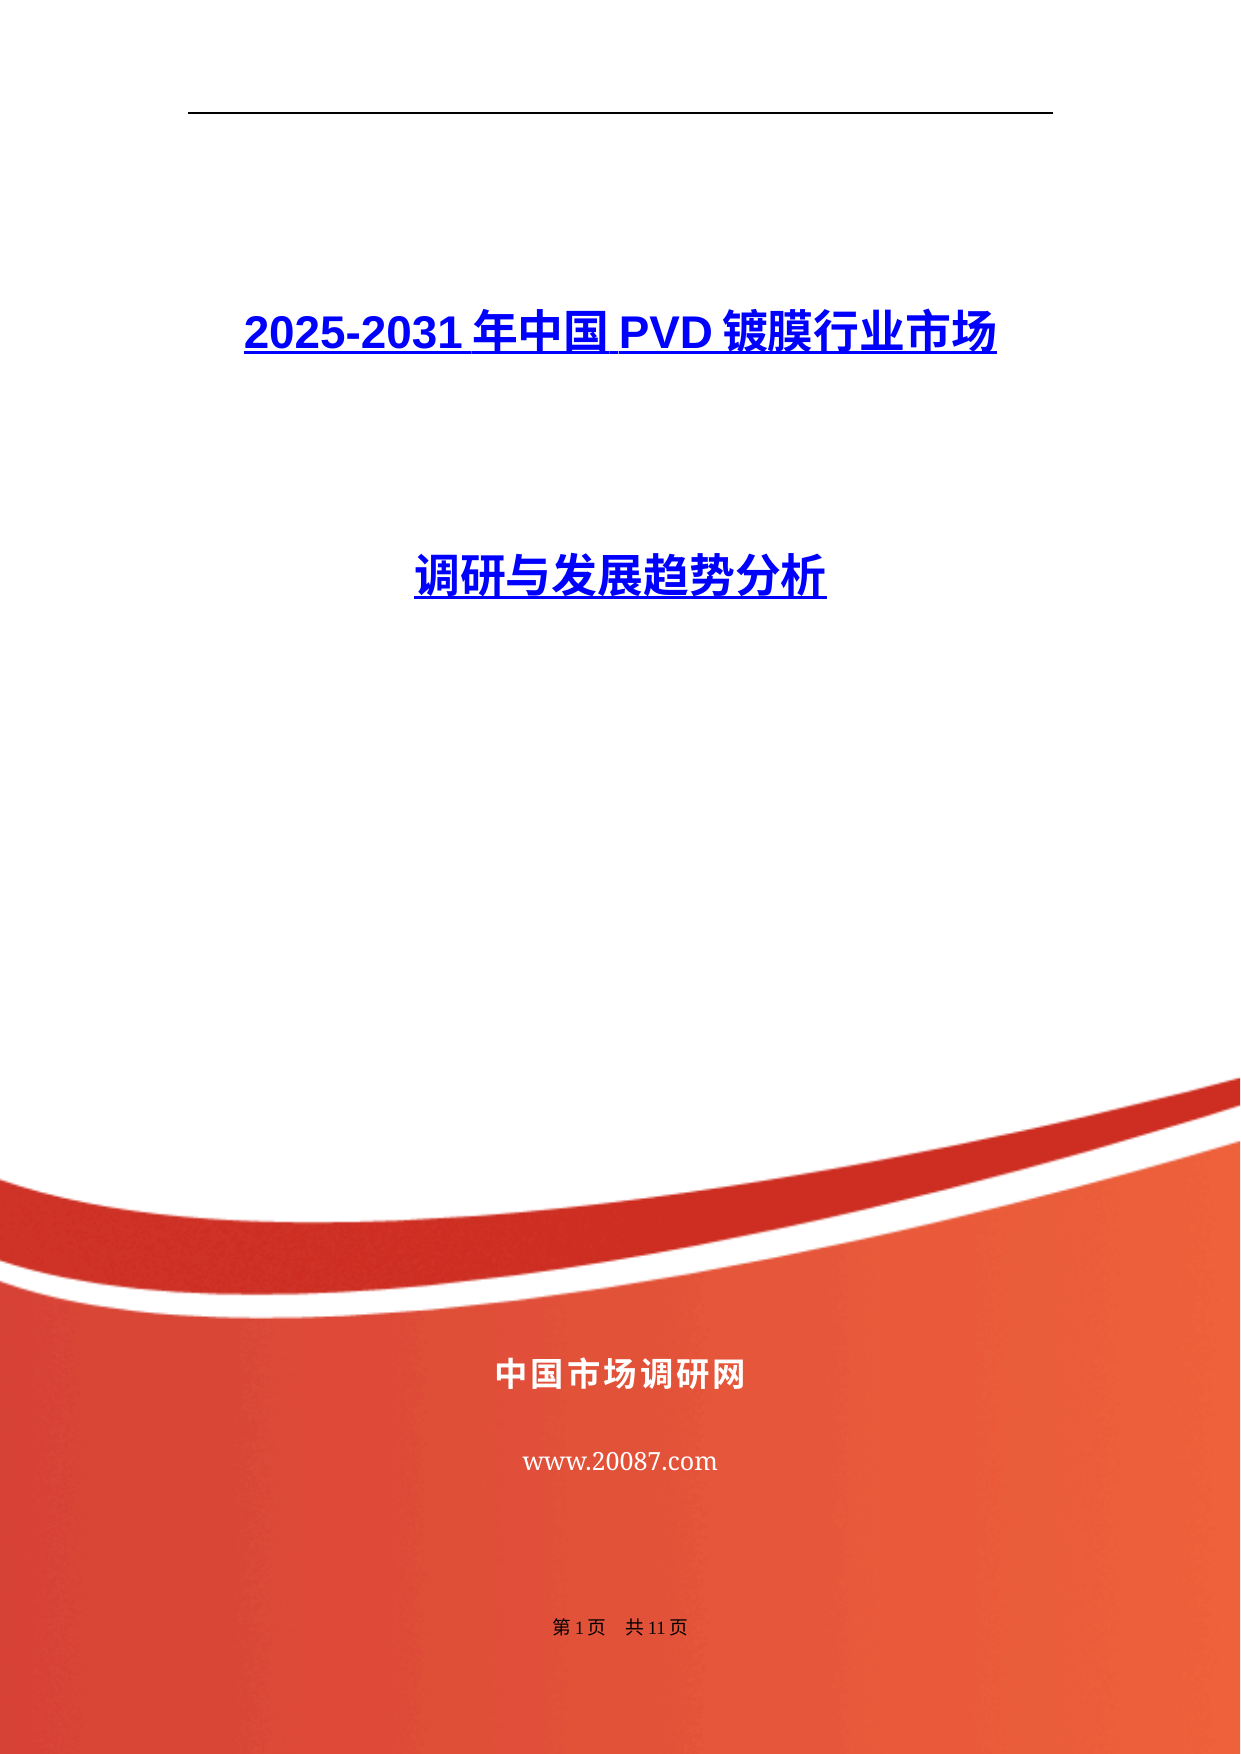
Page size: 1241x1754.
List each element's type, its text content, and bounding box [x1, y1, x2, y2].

subtitle 中国市场调研网 [187, 1339, 1053, 1404]
table_header 2025-2031年中国PVD镀膜行业市场调研与发展趋势分析 [188, 207, 1053, 773]
text www.20087.com [187, 1428, 1053, 1493]
picture [0, 1006, 1241, 1754]
